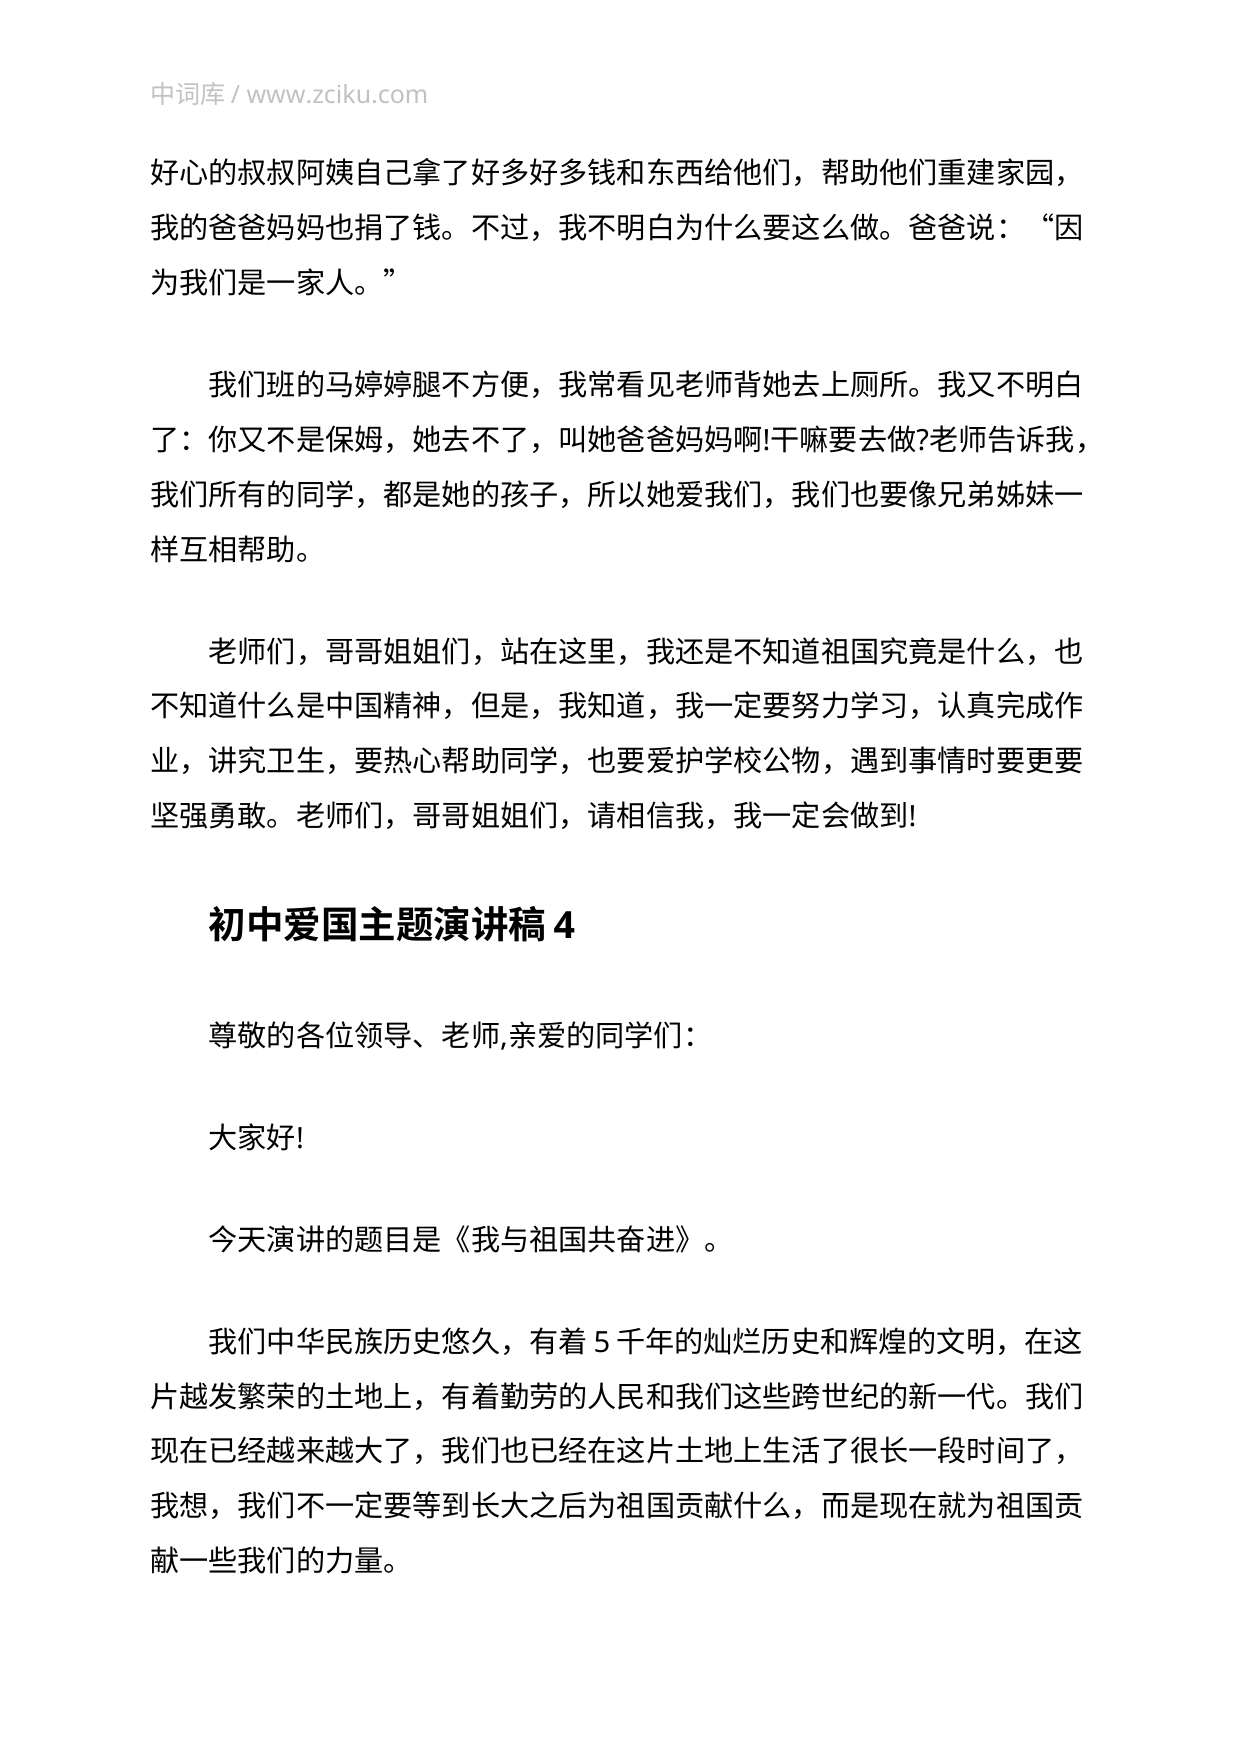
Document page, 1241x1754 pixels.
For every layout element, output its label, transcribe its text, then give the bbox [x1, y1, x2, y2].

text 我们中华民族历史悠久，有着5千年的灿烂历史和辉煌的文明，在这片越发繁荣的土地上，有着勤劳的人民和我们这些跨世纪的新一代。我们现在已经越来越大了，我们也已经在这片土地上生活了很长一段时间了，我想，我们不一定要等到长大之后为祖国贡献什么，而是现在就为祖国贡献一些我们的力量。 [150, 1318, 1090, 1580]
text 老师们，哥哥姐姐们，站在这里，我还是不知道祖国究竟是什么，也不知道什么是中国精神，但是，我知道，我一定要努力学习，认真完成作业，讲究卫生，要热心帮助同学，也要爱护学校公物，遇到事情时要更要坚强勇敢。老师们，哥哥姐姐们，请相信我，我一定会做到! [150, 628, 1090, 835]
text 大家好! [150, 1114, 1090, 1157]
text 初中爱国主题演讲稿4 [150, 895, 1090, 949]
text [150, 150, 1090, 302]
text 尊敬的各位领导、老师,亲爱的同学们： [150, 1012, 1090, 1055]
text 我们班的马婷婷腿不方便，我常看见老师背她去上厕所。我又不明白了：你又不是保姆，她去不了，叫她爸爸妈妈啊!干嘛要去做?老师告诉我，我们所有的同学，都是她的孩子，所以她爱我们，我们也要像兄弟姊妹一样互相帮助。 [150, 362, 1090, 569]
text 今天演讲的题目是《我与祖国共奋进》。 [150, 1216, 1090, 1259]
